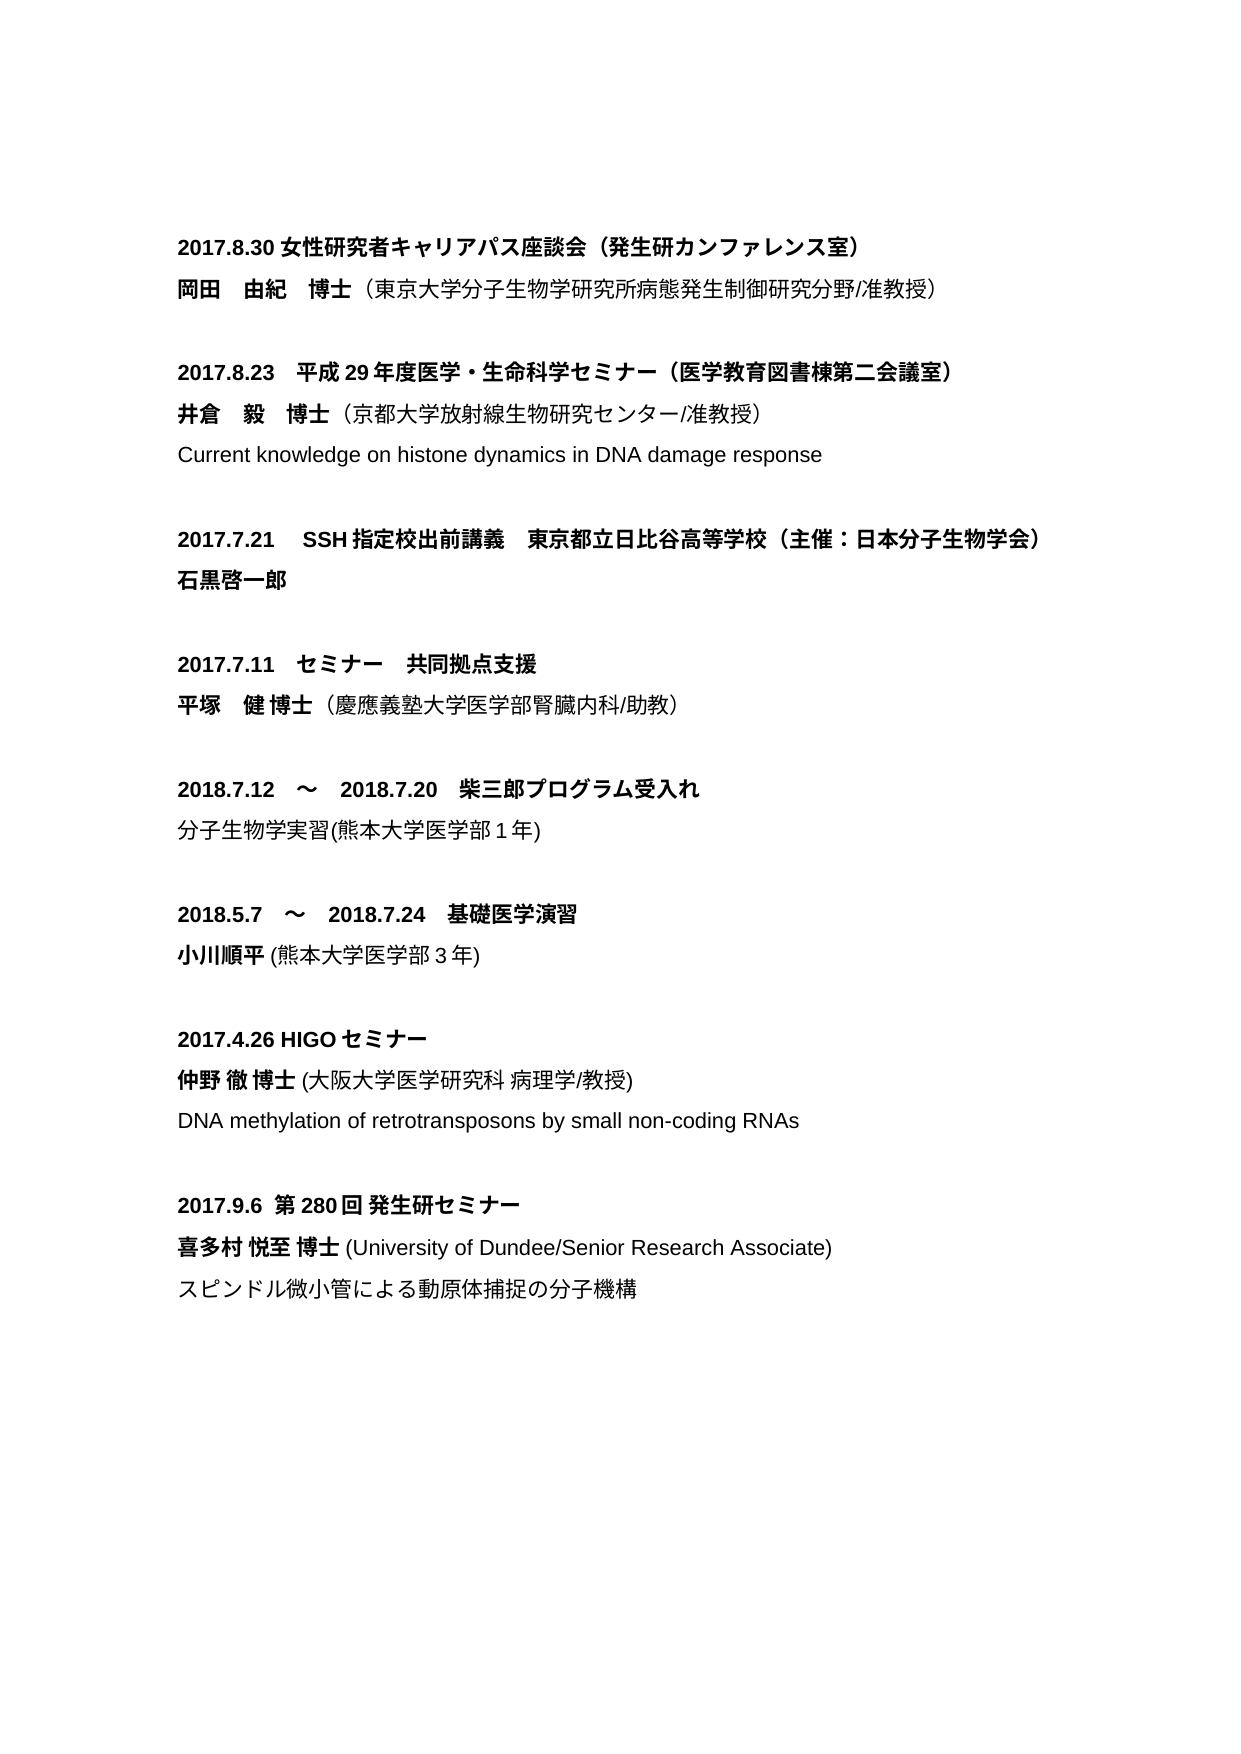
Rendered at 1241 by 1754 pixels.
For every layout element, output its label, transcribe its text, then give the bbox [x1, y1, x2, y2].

text 2017.8.30 女性研究者キャリアパス座談会（発生研カンファレンス室） [177, 225, 1063, 267]
text DNA methylation of retrotransposons by small non-coding RNAs [177, 1100, 1063, 1142]
text 岡田 由紀 博士（東京大学分子生物学研究所病態発生制御研究分野/准教授） [177, 267, 1063, 308]
text 分子生物学実習(熊本大学医学部1年) [177, 808, 1063, 850]
text 仲野 徹 博士 (大阪大学医学研究科 病理学/教授) [177, 1058, 1063, 1100]
text Current knowledge on histone dynamics in DNA damage response [177, 433, 1063, 475]
text 2017.9.6 第280回 発生研セミナー [177, 1183, 1063, 1225]
text 2018.7.12 ～ 2018.7.20 柴三郎プログラム受入れ [177, 767, 1063, 808]
text 石黒啓一郎 [177, 558, 1063, 600]
text スピンドル微小管による動原体捕捉の分子機構 [177, 1267, 1063, 1308]
text 2017.7.21 SSH指定校出前講義 東京都立日比谷高等学校（主催：日本分子生物学会） [177, 517, 1063, 558]
text 2017.7.11 セミナー 共同拠点支援 [177, 642, 1063, 683]
text 小川順平 (熊本大学医学部3年) [177, 933, 1063, 975]
text 2017.8.23 平成29年度医学・生命科学セミナー（医学教育図書棟第二会議室） [177, 350, 1063, 392]
text 平塚 健 博士（慶應義塾大学医学部腎臓内科/助教） [177, 683, 1063, 725]
text 喜多村 悦至 博士 (University of Dundee/Senior Research Associate) [177, 1225, 1063, 1267]
text 2017.4.26 HIGOセミナー [177, 1017, 1063, 1058]
text 井倉 毅 博士（京都大学放射線生物研究センター/准教授） [177, 392, 1063, 433]
text 2018.5.7 ～ 2018.7.24 基礎医学演習 [177, 892, 1063, 933]
